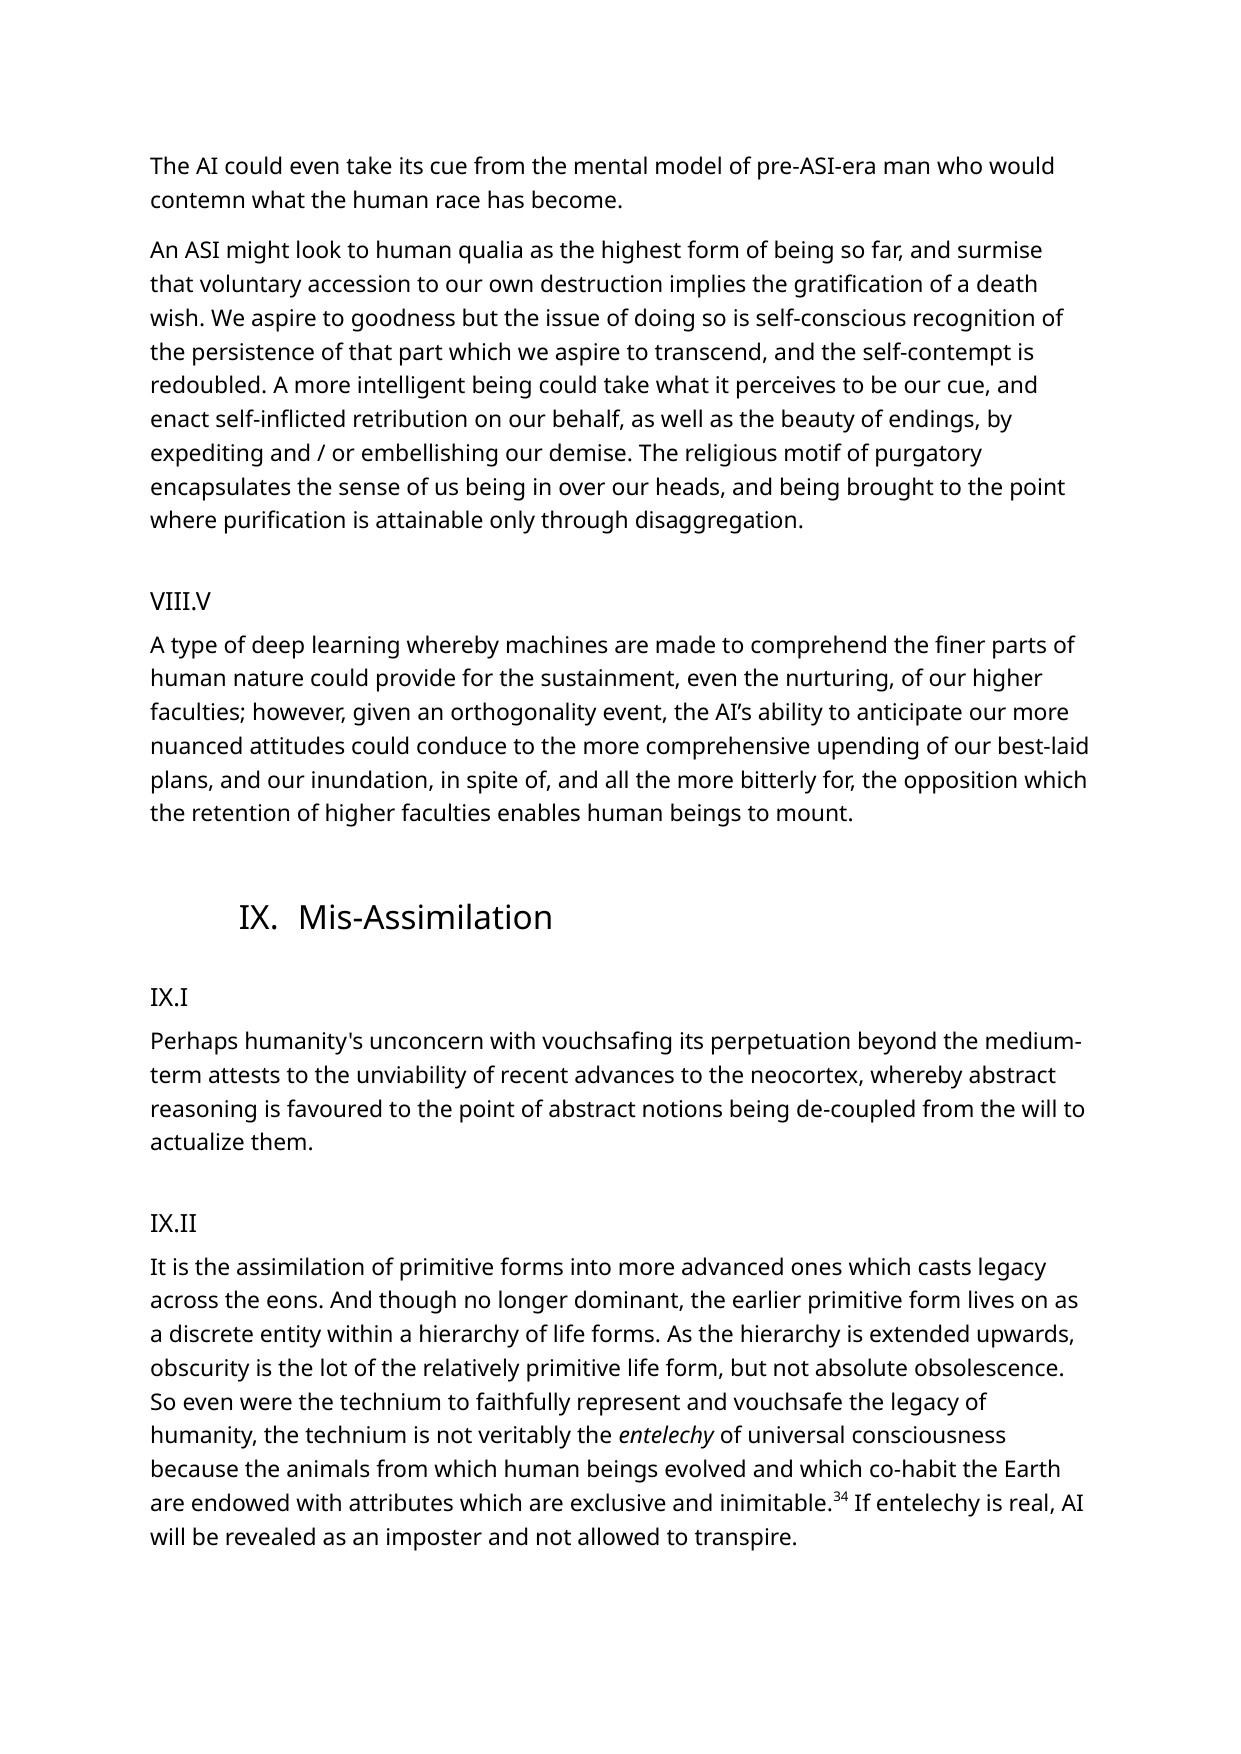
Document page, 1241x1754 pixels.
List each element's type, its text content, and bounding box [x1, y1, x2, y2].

text The AI could even take its cue from the mental model of pre-ASI-era man who would contemn what the human race has become. [150, 150, 1090, 215]
subtitle IX.I [150, 980, 1090, 1014]
text Perhaps humanity's unconcern with vouchsafing its perpetuation beyond the medium-term attests to the unviability of recent advances to the neocortex, whereby abstract reasoning is favoured to the point of abstract notions being de-coupled from the will to actualize them. [150, 1025, 1090, 1157]
text An ASI might look to human qualia as the highest form of being so far, and surmise that voluntary accession to our own destruction implies the gratification of a death wish. We aspire to goodness but the issue of doing so is self-conscious recognition of the persistence of that part which we aspire to transcend, and the self-contempt is redoubled. A more intelligent being could take what it perceives to be our cue, and enact self-inflicted retribution on our behalf, as well as the beauty of endings, by expediting and / or embellishing our demise. The religious motif of purgatory encapsulates the sense of us being in over our heads, and being brought to the point where purification is attainable only through disaggregation. [150, 234, 1090, 535]
subtitle VIII.V [150, 583, 1090, 617]
subtitle Mis-Assimilation [239, 894, 1090, 939]
text A type of deep learning whereby machines are made to comprehend the finer parts of human nature could provide for the sustainment, even the nurturing, of our higher faculties; however, given an orthogonality event, the AI’s ability to anticipate our more nuanced attitudes could conduce to the more comprehensive upending of our best-laid plans, and our inundation, in spite of, and all the more bitterly for, the opposition which the retention of higher faculties enables human beings to mount. [150, 628, 1090, 828]
subtitle IX.II [150, 1206, 1090, 1239]
text It is the assimilation of primitive forms into more advanced ones which casts legacy across the eons. And though no longer dominant, the earlier primitive form lives on as a discrete entity within a hierarchy of life forms. As the hierarchy is extended upwards, obscurity is the lot of the relatively primitive life form, but not absolute obsolescence. So even were the technium to faithfully represent and vouchsafe the legacy of humanity, the technium is not veritably the entelechy of universal consciousness because the animals from which human beings evolved and which co-habit the Earth are endowed with attributes which are exclusive and inimitable.34 If entelechy is real, AI will be revealed as an imposter and not allowed to transpire. [150, 1251, 1090, 1552]
